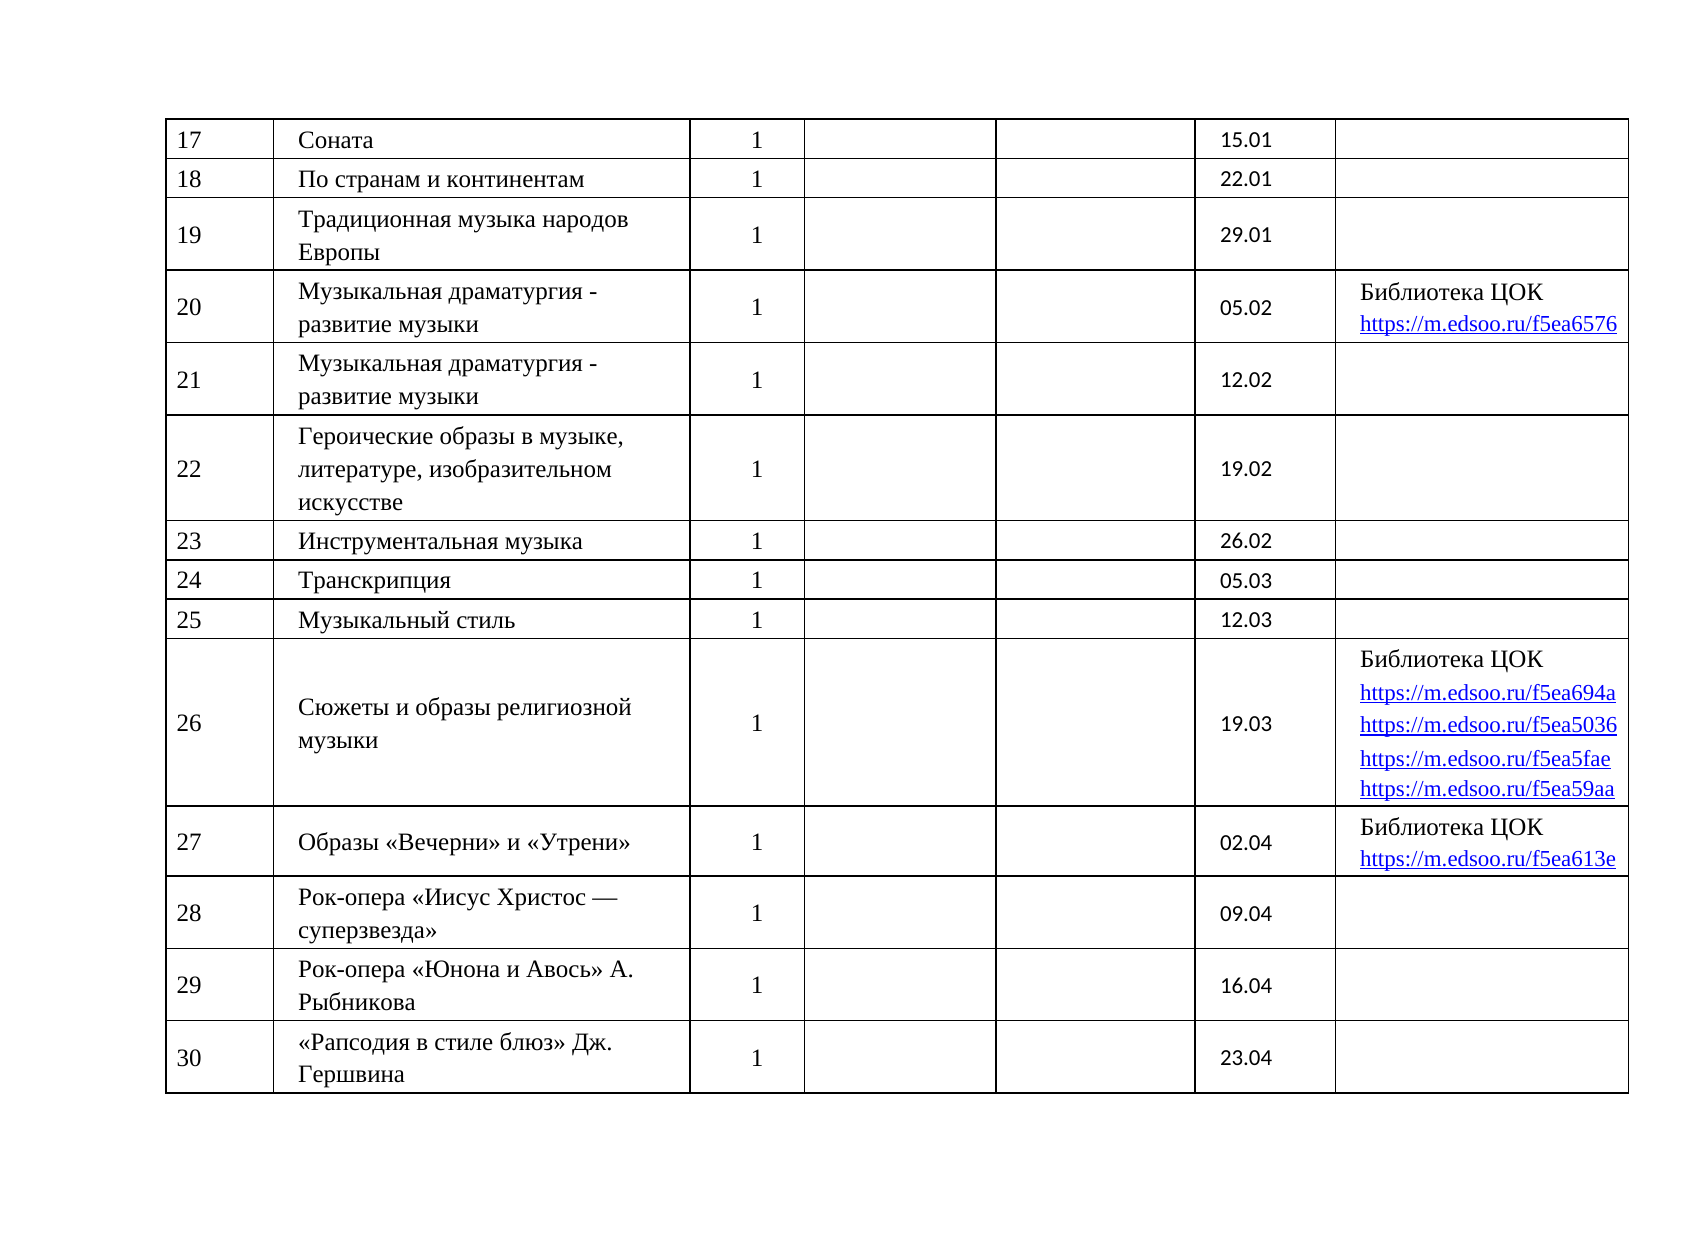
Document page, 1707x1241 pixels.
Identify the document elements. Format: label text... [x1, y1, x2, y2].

table_cell 29.01 [1196, 198, 1335, 269]
table_cell Библиотека ЦОК https://m.edsoo.ru/f5ea613e [1336, 807, 1628, 875]
table_cell 1 [691, 807, 804, 875]
table_cell [805, 600, 995, 638]
table_cell 05.02 [1196, 271, 1335, 342]
table_cell [805, 807, 995, 875]
table_cell 20 [167, 271, 273, 342]
table_cell [805, 343, 995, 414]
table_cell [1336, 1021, 1628, 1092]
table_cell [997, 120, 1194, 157]
table_cell 21 [167, 343, 273, 414]
table_cell [805, 159, 995, 197]
table_cell 26.02 [1196, 521, 1335, 559]
table_cell Инструментальная музыка [274, 521, 689, 559]
table_cell [1336, 561, 1628, 598]
table_cell Библиотека ЦОК https://m.edsoo.ru/f5ea694a https://m.edsoo.ru/f5ea5036 https://m.edsoo.ru/f5ea5fae https://m.edsoo.ru/f5ea59aa [1336, 639, 1628, 805]
table_cell 1 [691, 877, 804, 947]
table_cell 1 [691, 1021, 804, 1092]
table_cell 1 [691, 949, 804, 1020]
table_cell [805, 639, 995, 805]
table_cell 1 [691, 600, 804, 638]
table_cell 1 [691, 120, 804, 157]
table_cell 1 [691, 521, 804, 559]
table_cell Рок-опера «Иисус Христос — суперзвезда» [274, 877, 689, 947]
table_cell 16.04 [1196, 949, 1335, 1020]
table_cell 1 [691, 416, 804, 519]
table_cell 1 [691, 639, 804, 805]
table_cell [1336, 159, 1628, 197]
table_cell [1336, 416, 1628, 519]
table_cell [1336, 877, 1628, 947]
table_cell 19 [167, 198, 273, 269]
table_cell 26 [167, 639, 273, 805]
table_cell [805, 120, 995, 157]
table_cell [997, 877, 1194, 947]
table_cell 22 [167, 416, 273, 519]
table_cell [805, 521, 995, 559]
table_cell [997, 1021, 1194, 1092]
table_cell [805, 561, 995, 598]
table_cell Музыкальная драматургия - развитие музыки [274, 271, 689, 342]
table_cell 1 [691, 343, 804, 414]
table_cell 1 [691, 561, 804, 598]
table_cell 19.02 [1196, 416, 1335, 519]
table_cell 1 [691, 198, 804, 269]
table_cell Музыкальный стиль [274, 600, 689, 638]
table_cell [997, 600, 1194, 638]
table_cell [805, 416, 995, 519]
table_cell 30 [167, 1021, 273, 1092]
table_cell [997, 416, 1194, 519]
table_cell [1336, 198, 1628, 269]
table_cell [805, 198, 995, 269]
table_cell 12.03 [1196, 600, 1335, 638]
table_cell [1336, 600, 1628, 638]
table_cell 23.04 [1196, 1021, 1335, 1092]
table_cell 1 [691, 159, 804, 197]
table_cell 28 [167, 877, 273, 947]
table_cell [805, 1021, 995, 1092]
table_cell По странам и континентам [274, 159, 689, 197]
table_cell 05.03 [1196, 561, 1335, 598]
table_cell 15.01 [1196, 120, 1335, 157]
table_cell Библиотека ЦОК https://m.edsoo.ru/f5ea6576 [1336, 271, 1628, 342]
table_cell 17 [167, 120, 273, 157]
table_cell 24 [167, 561, 273, 598]
table_cell [997, 159, 1194, 197]
table_cell Героические образы в музыке, литературе, изобразительном искусстве [274, 416, 689, 519]
table_cell 18 [167, 159, 273, 197]
table_cell Музыкальная драматургия - развитие музыки [274, 343, 689, 414]
table_cell [997, 271, 1194, 342]
table_cell [1336, 521, 1628, 559]
table_cell [805, 877, 995, 947]
table_cell [997, 807, 1194, 875]
table_cell [805, 949, 995, 1020]
table_cell «Рапсодия в стиле блюз» Дж. Гершвина [274, 1021, 689, 1092]
table_cell Соната [274, 120, 689, 157]
table_cell Сюжеты и образы религиозной музыки [274, 639, 689, 805]
table_cell [997, 561, 1194, 598]
table_cell Образы «Вечерни» и «Утрени» [274, 807, 689, 875]
table_cell 02.04 [1196, 807, 1335, 875]
table_cell 19.03 [1196, 639, 1335, 805]
table_cell [1336, 343, 1628, 414]
table_cell 22.01 [1196, 159, 1335, 197]
table_cell Традиционная музыка народов Европы [274, 198, 689, 269]
table_cell 09.04 [1196, 877, 1335, 947]
table_cell [997, 198, 1194, 269]
table_cell 12.02 [1196, 343, 1335, 414]
table_cell 25 [167, 600, 273, 638]
table_cell [1336, 949, 1628, 1020]
table_cell 23 [167, 521, 273, 559]
table_cell Транскрипция [274, 561, 689, 598]
table_cell [997, 639, 1194, 805]
table_cell [997, 343, 1194, 414]
table_cell 27 [167, 807, 273, 875]
table_cell [1336, 120, 1628, 157]
table_cell Рок-опера «Юнона и Авось» А. Рыбникова [274, 949, 689, 1020]
table_cell [805, 271, 995, 342]
table_cell [997, 949, 1194, 1020]
table_cell [997, 521, 1194, 559]
table_cell 1 [691, 271, 804, 342]
table_cell 29 [167, 949, 273, 1020]
